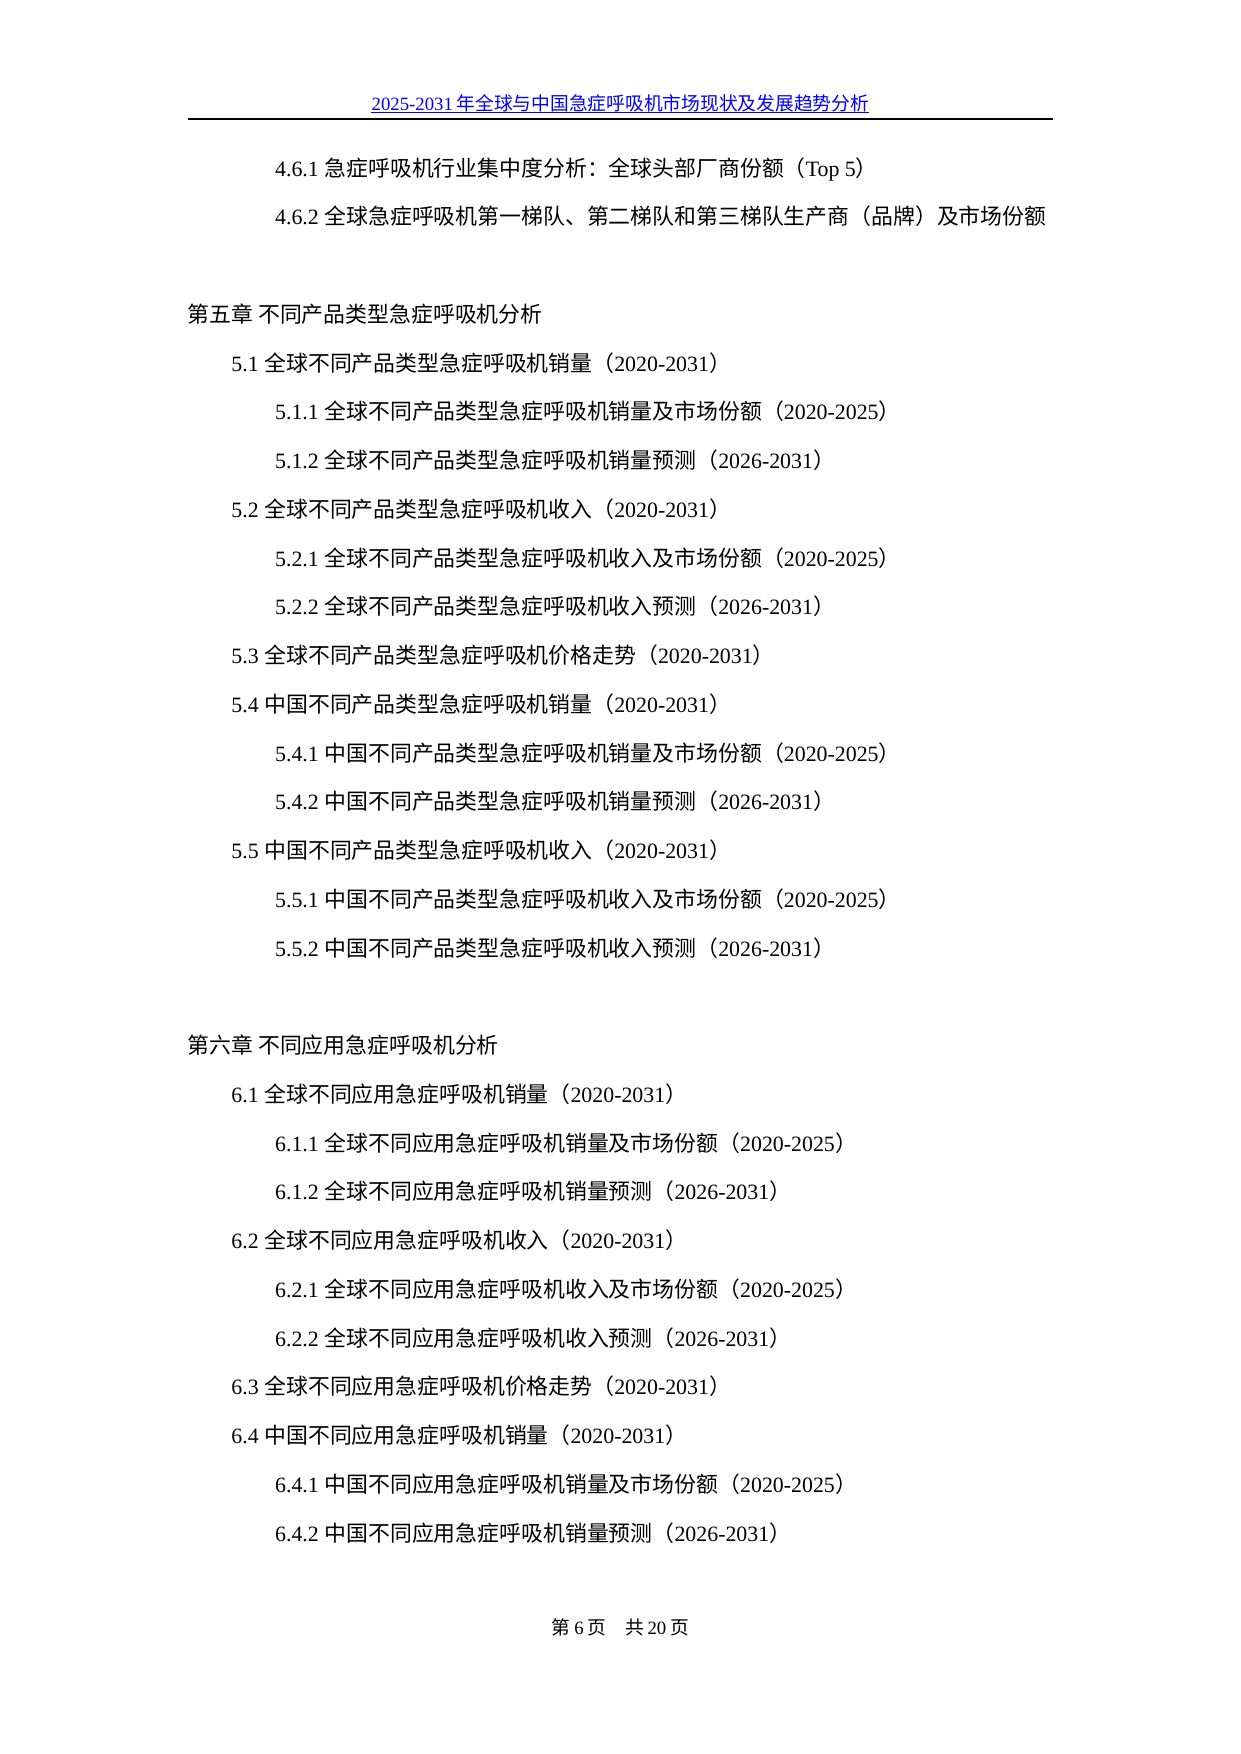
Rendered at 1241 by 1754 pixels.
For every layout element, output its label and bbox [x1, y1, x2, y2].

text [187, 150, 1053, 1548]
